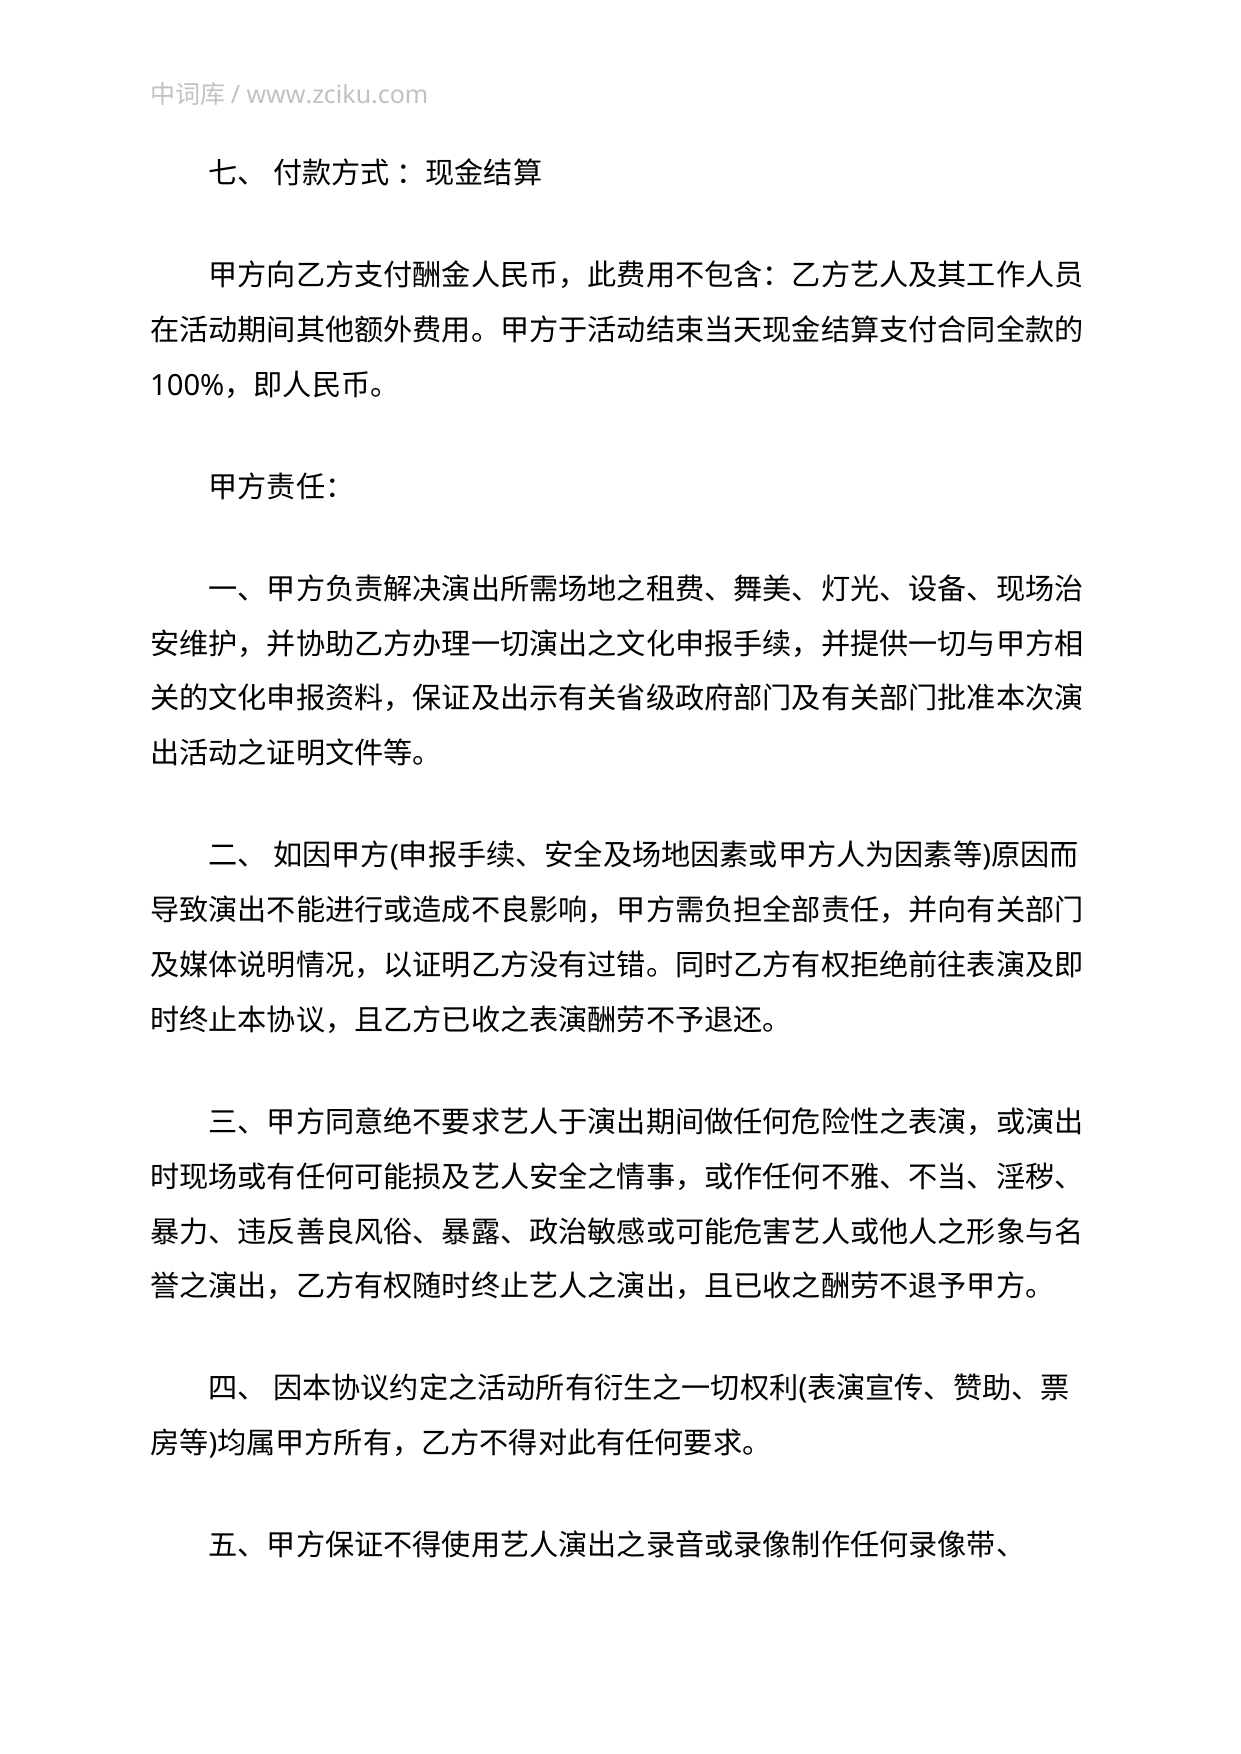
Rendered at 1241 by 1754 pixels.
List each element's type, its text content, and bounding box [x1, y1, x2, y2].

text 一、甲方负责解决演出所需场地之租费、舞美、灯光、设备、现场治安维护，并协助乙方办理一切演出之文化申报手续，并提供一切与甲方相关的文化申报资料，保证及出示有关省级政府部门及有关部门批准本次演出活动之证明文件等。 [150, 565, 1090, 772]
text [150, 1522, 1090, 1564]
text 甲方责任： [150, 463, 1090, 506]
text 甲方向乙方支付酬金人民币，此费用不包含：乙方艺人及其工作人员在活动期间其他额外费用。甲方于活动结束当天现金结算支付合同全款的100%，即人民币。 [150, 252, 1090, 404]
text 三、甲方同意绝不要求艺人于演出期间做任何危险性之表演，或演出时现场或有任何可能损及艺人安全之情事，或作任何不雅、不当、淫秽、暴力、违反善良风俗、暴露、政治敏感或可能危害艺人或他人之形象与名誉之演出，乙方有权随时终止艺人之演出，且已收之酬劳不退予甲方。 [150, 1098, 1090, 1305]
text 二、 如因甲方(申报手续、安全及场地因素或甲方人为因素等)原因而导致演出不能进行或造成不良影响，甲方需负担全部责任，并向有关部门及媒体说明情况，以证明乙方没有过错。同时乙方有权拒绝前往表演及即时终止本协议，且乙方已收之表演酬劳不予退还。 [150, 832, 1090, 1039]
text 四、 因本协议约定之活动所有衍生之一切权利(表演宣传、赞助、票房等)均属甲方所有，乙方不得对此有任何要求。 [150, 1365, 1090, 1462]
text 七、 付款方式 ：现金结算 [150, 150, 1090, 192]
